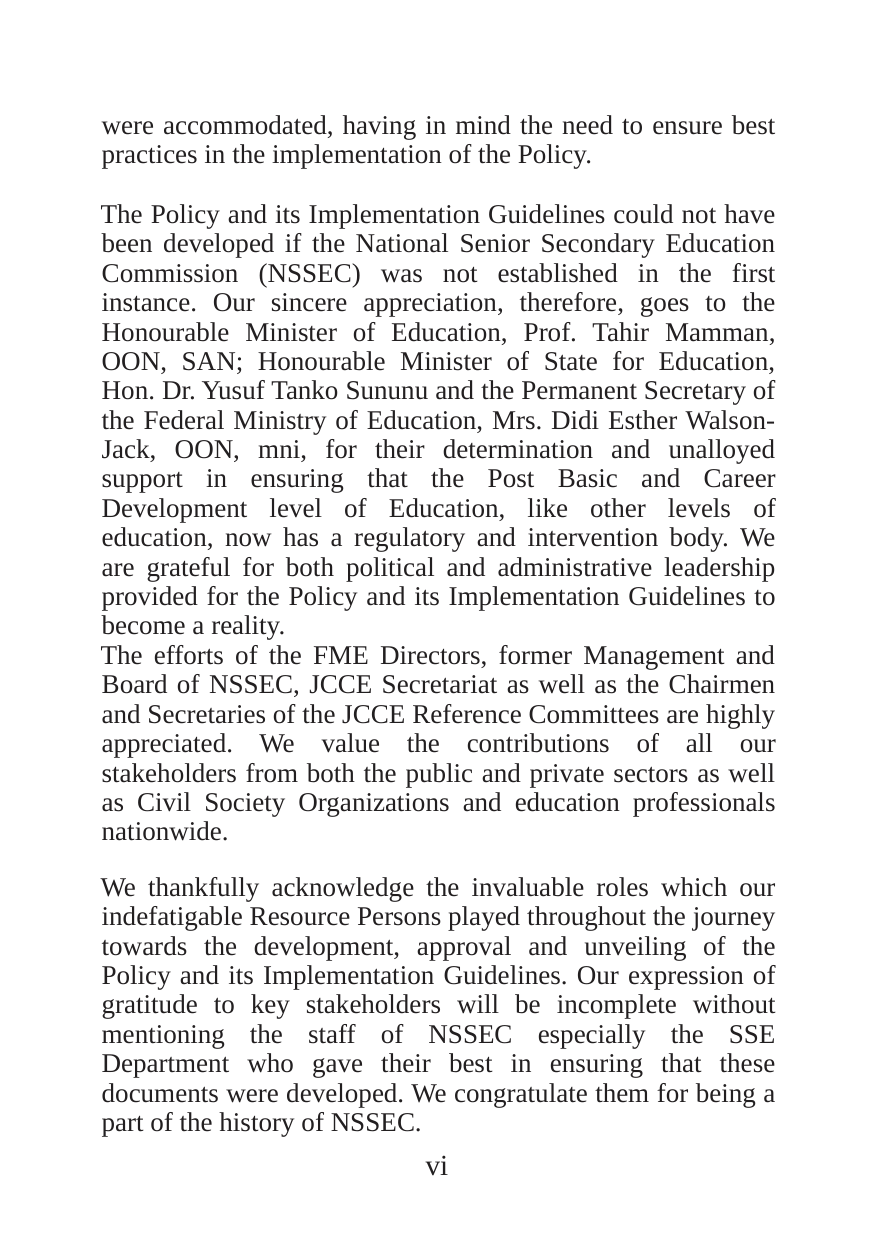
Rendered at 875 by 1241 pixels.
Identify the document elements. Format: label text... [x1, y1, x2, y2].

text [100, 111, 776, 170]
text The efforts of the FME Directors, former Management and Board of NSSEC, JCCE Secretariat as well as the Chairmen and Secretaries of the JCCE Reference Committees are highly appreciated. We value the contributions of all our stakeholders from both the public and private sectors as well as Civil Society Organizations and education professionals nationwide. [100, 641, 776, 847]
text The Policy and its Implementation Guidelines could not have been developed if the National Senior Secondary Education Commission (NSSEC) was not established in the first instance. Our sincere appreciation, therefore, goes to the Honourable Minister of Education, Prof. Tahir Mamman, OON, SAN; Honourable Minister of State for Education, Hon. Dr. Yusuf Tanko Sununu and the Permanent Secretary of the Federal Ministry of Education, Mrs. Didi Esther Walson-Jack, OON, mni, for their determination and unalloyed support in ensuring that the Post Basic and Career Development level of Education, like other levels of education, now has a regulatory and intervention body. We are grateful for both political and administrative leadership provided for the Policy and its Implementation Guidelines to become a reality. [100, 200, 776, 641]
text We thankfully acknowledge the invaluable roles which our indefatigable Resource Persons played throughout the journey towards the development, approval and unveiling of the Policy and its Implementation Guidelines. Our expression of gratitude to key stakeholders will be incomplete without mentioning the staff of NSSEC especially the SSE Department who gave their best in ensuring that these documents were developed. We congratulate them for being a part of the history of NSSEC. [100, 873, 776, 1137]
